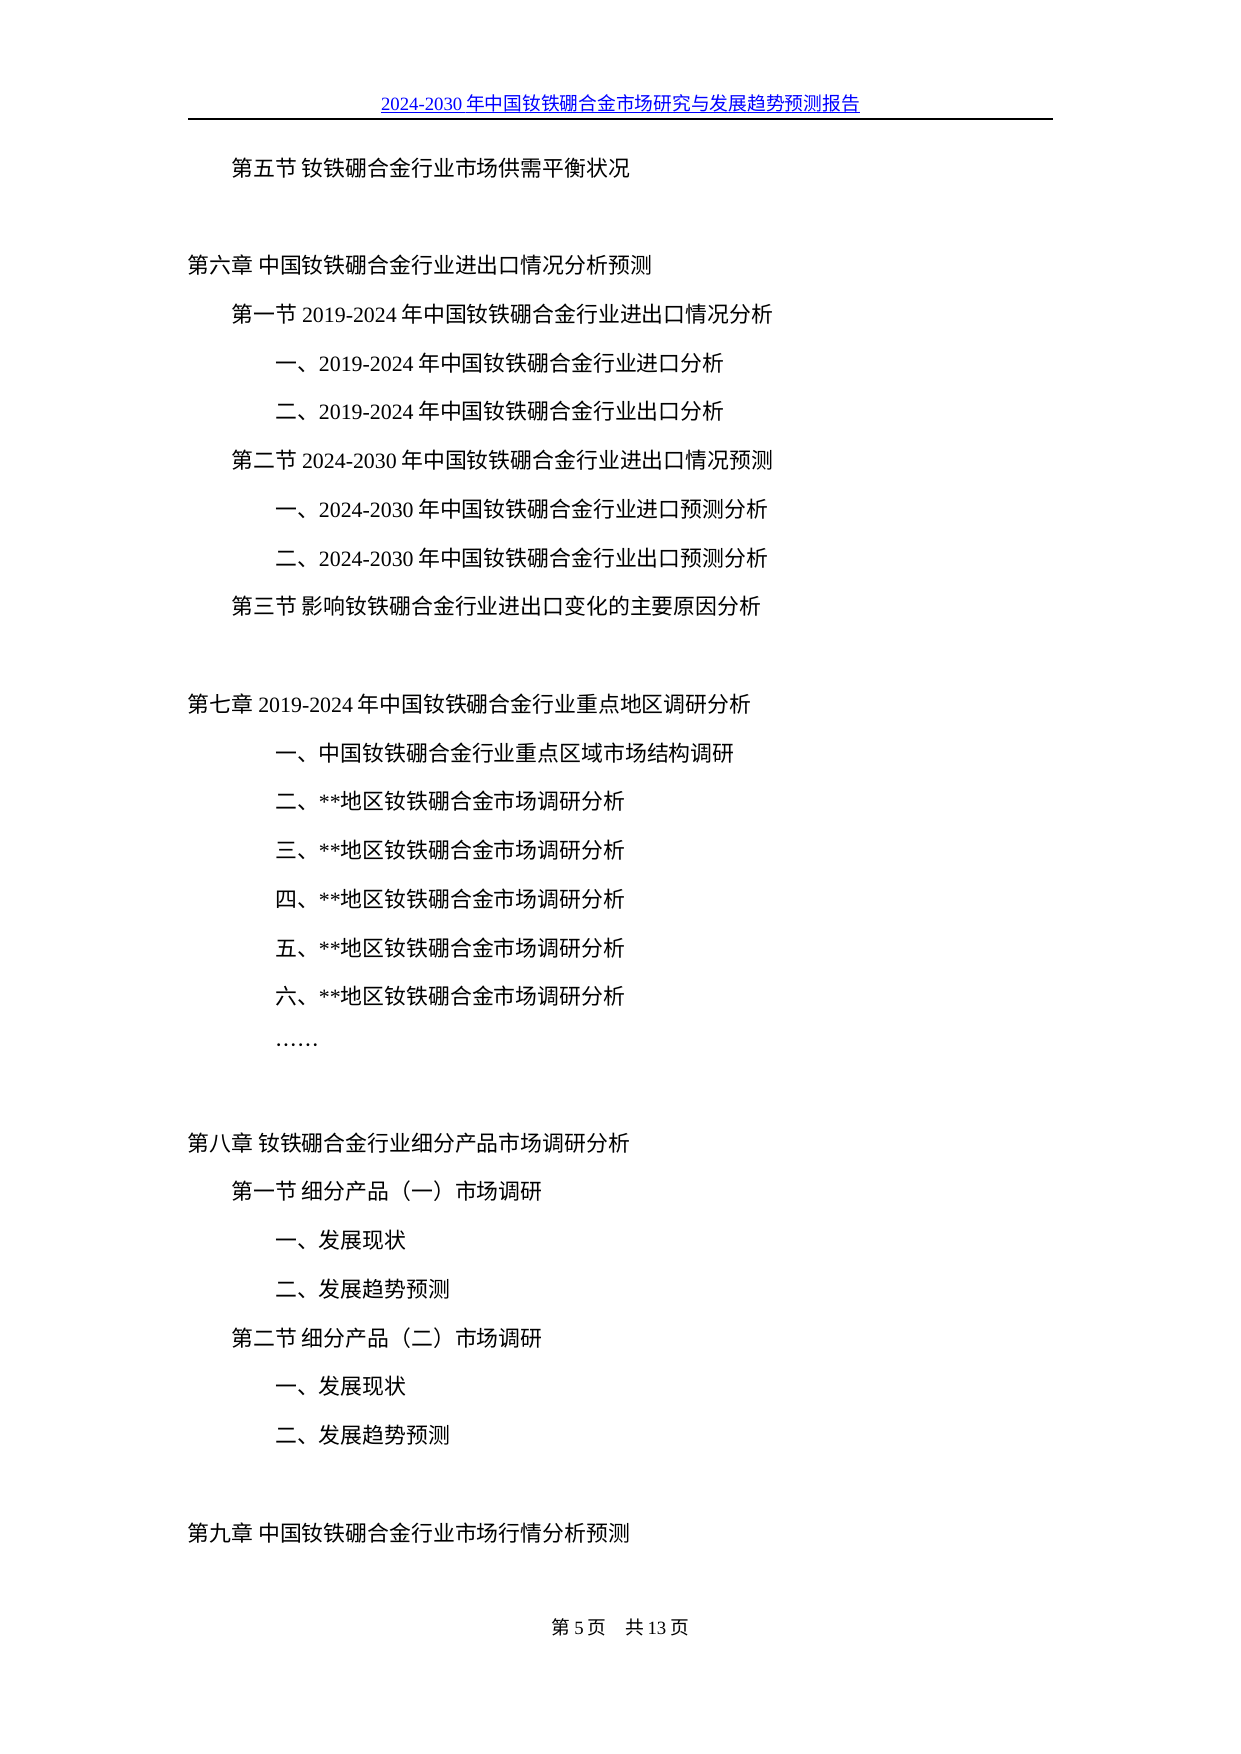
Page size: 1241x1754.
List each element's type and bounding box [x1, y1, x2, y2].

text [187, 150, 1053, 1548]
